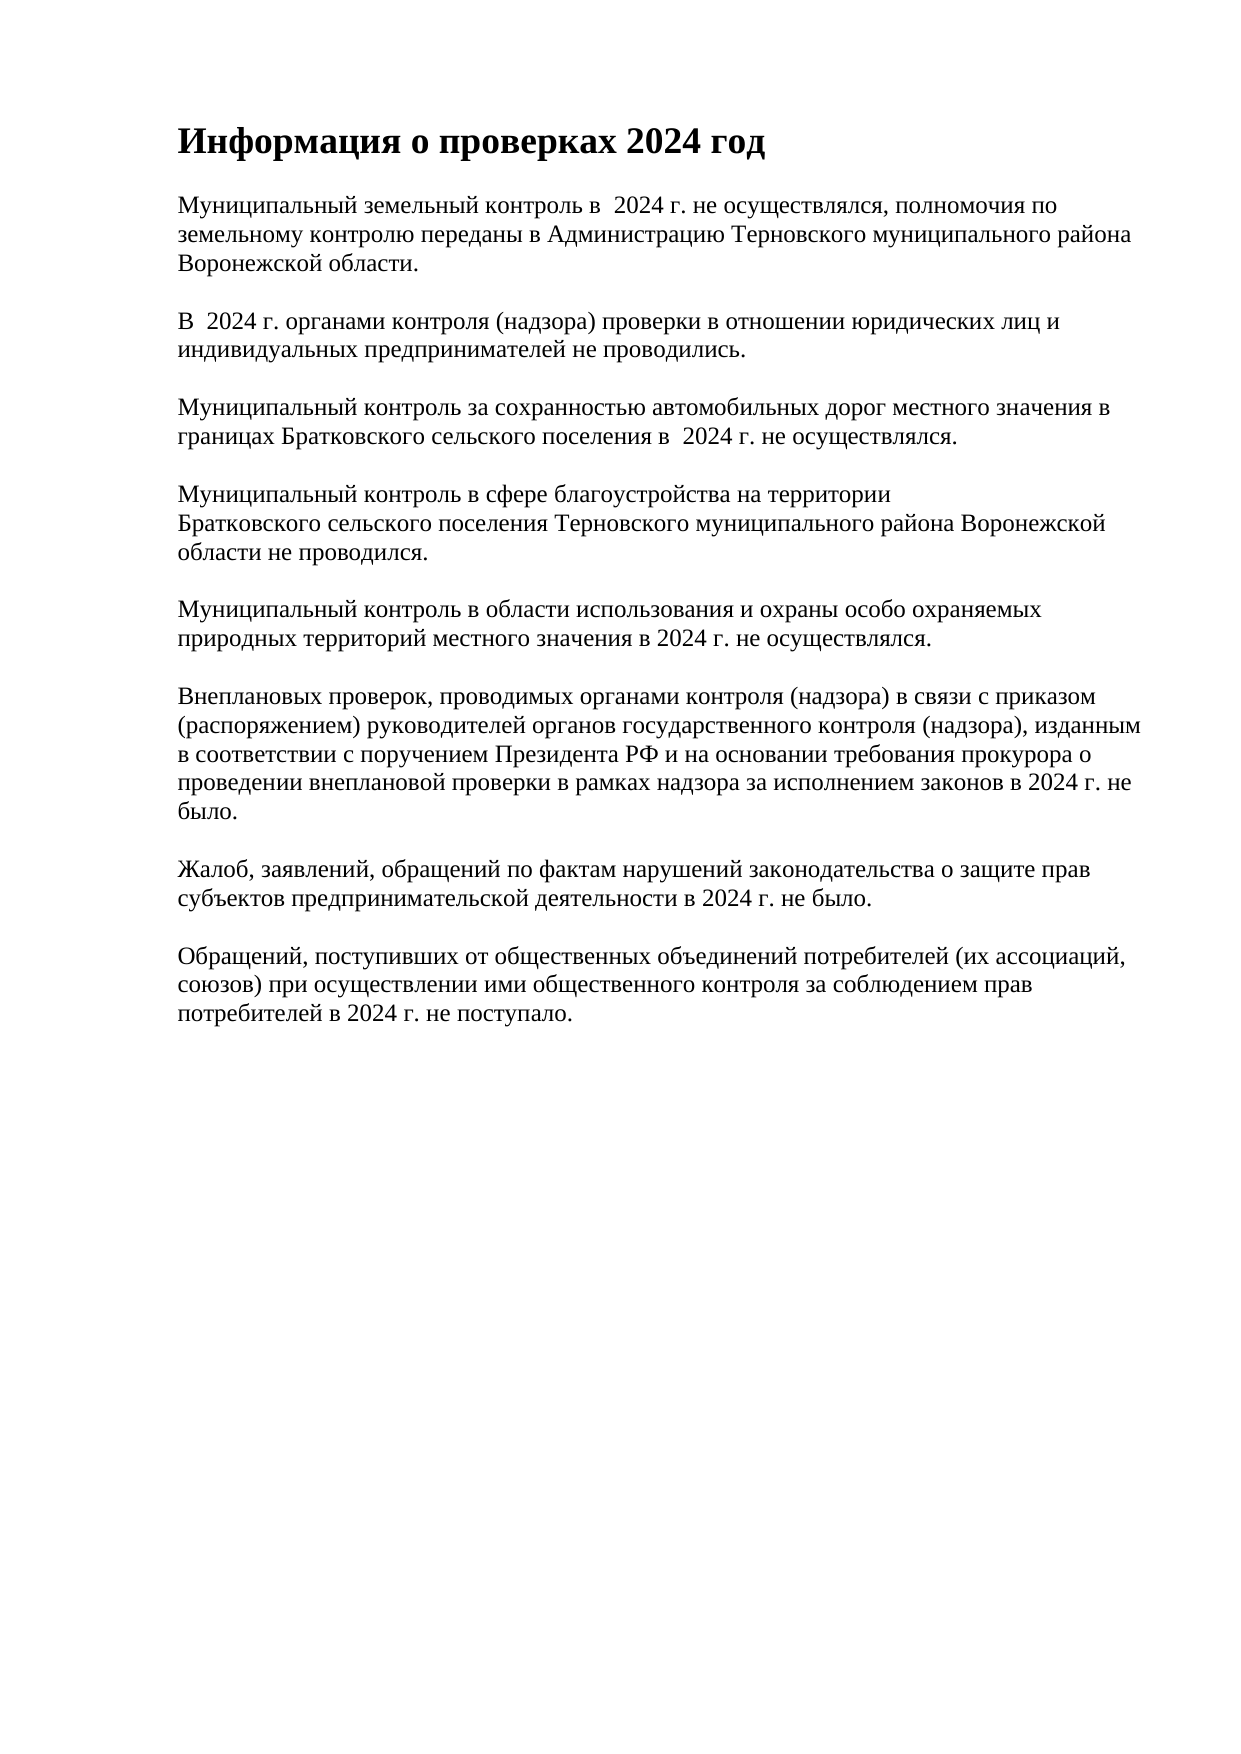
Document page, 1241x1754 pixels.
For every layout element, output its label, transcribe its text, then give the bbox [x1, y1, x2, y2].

text В 2024 г. органами контроля (надзора) проверки в отношении юридических лиц и индивидуальных предпринимателей не проводились. [177, 306, 1152, 363]
text Муниципальный контроль за сохранностью автомобильных дорог местного значения в границах Братковского сельского поселения в 2024 г. не осуществлялся. [177, 392, 1152, 450]
text Внеплановых проверок, проводимых органами контроля (надзора) в связи с приказом (распоряжением) руководителей органов государственного контроля (надзора), изданным в соответствии с поручением Президента РФ и на основании требования прокурора о проведении внеплановой проверки в рамках надзора за исполнением законов в 2024 г. не было. [177, 681, 1152, 825]
text Информация о проверках 2024 год [177, 118, 1152, 161]
text Муниципальный контроль в сфере благоустройства на территории Братковского сельского поселения Терновского муниципального района Воронежской области не проводился. [177, 479, 1152, 565]
text Муниципальный земельный контроль в 2024 г. не осуществлялся, полномочия по земельному контролю переданы в Администрацию Терновского муниципального района Воронежской области. [177, 190, 1152, 277]
text Обращений, поступивших от общественных объединений потребителей (их ассоциаций, союзов) при осуществлении ими общественного контроля за соблюдением прав потребителей в 2024 г. не поступало. [177, 941, 1152, 1027]
text Муниципальный контроль в области использования и охраны особо охраняемых природных территорий местного значения в 2024 г. не осуществлялся. [177, 594, 1152, 652]
text Жалоб, заявлений, обращений по фактам нарушений законодательства о защите прав субъектов предпринимательской деятельности в 2024 г. не было. [177, 854, 1152, 912]
